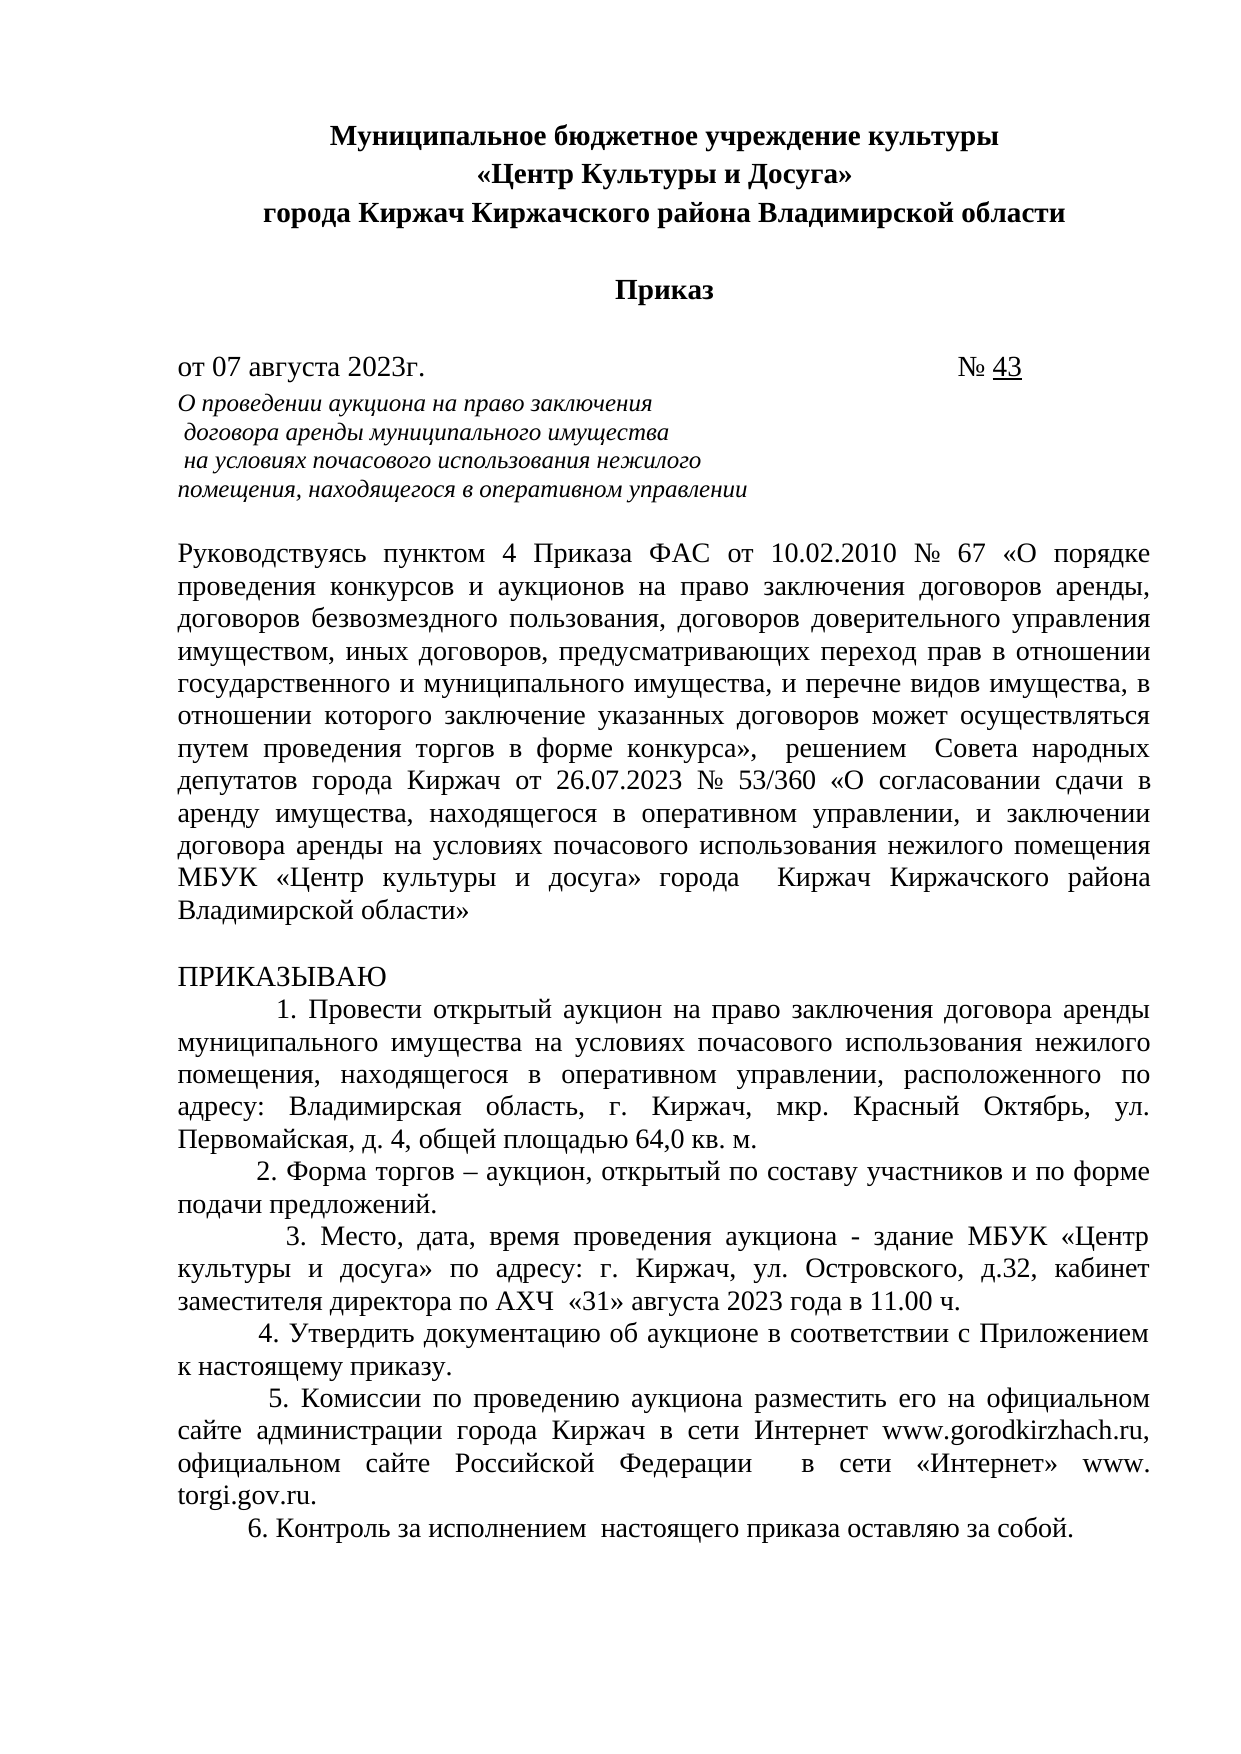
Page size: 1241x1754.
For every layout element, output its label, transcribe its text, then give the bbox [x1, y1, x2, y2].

text 3. Место, дата, время проведения аукциона - здание МБУК «Центр культуры и досуга» по адресу: г. Киржач, ул. Островского, д.32, кабинет заместителя директора по АХЧ «31» августа 2023 года в 11.00 ч. [177, 1219, 1152, 1316]
text договора аренды муниципального имущества [177, 417, 1152, 445]
text от 07 августа 2023г. № 43 [177, 349, 1152, 383]
text 5. Комиссии по проведению аукциона разместить его на официальном сайте администрации города Киржач в сети Интернет www.gorodkirzhach.ru, официальном сайте Российской Федерации в сети «Интернет» www. torgi.gov.ru. [177, 1381, 1152, 1511]
text 2. Форма торгов – аукцион, открытый по составу участников и по форме подачи предложений. [177, 1154, 1152, 1219]
text 6. Контроль за исполнением настоящего приказа оставляю за собой. [177, 1511, 1152, 1543]
text на условиях почасового использования нежилого [177, 445, 1152, 474]
text города Киржач Киржачского района Владимирской области [177, 195, 1152, 229]
text О проведении аукциона на право заключения [177, 388, 1152, 417]
text 1. Провести открытый аукцион на право заключения договора аренды муниципального имущества на условиях почасового использования нежилого помещения, находящегося в оперативном управлении, расположенного по адресу: Владимирская область, г. Киржач, мкр. Красный Октябрь, ул. Первомайская, д. 4, общей площадью 64,0 кв. м. [177, 992, 1152, 1154]
text Муниципальное бюджетное учреждение культуры [177, 118, 1152, 152]
text Приказ [177, 272, 1152, 306]
text Руководствуясь пунктом 4 Приказа ФАС от 10.02.2010 № 67 «О порядке проведения конкурсов и аукционов на право заключения договоров аренды, договоров безвозмездного пользования, договоров доверительного управления имуществом, иных договоров, предусматривающих переход прав в отношении государственного и муниципального имущества, и перечне видов имущества, в отношении которого заключение указанных договоров может осуществляться путем проведения торгов в форме конкурса», решением Совета народных депутатов города Киржач от 26.07.2023 № 53/360 «О согласовании сдачи в аренду имущества, находящегося в оперативном управлении, и заключении договора аренды на условиях почасового использования нежилого помещения МБУК «Центр культуры и досуга» города Киржач Киржачского района Владимирской области» [177, 536, 1152, 925]
text помещения, находящегося в оперативном управлении [177, 474, 1152, 503]
text 4. Утвердить документацию об аукционе в соответствии с Приложением к настоящему приказу. [177, 1316, 1152, 1381]
text «Центр Культуры и Досуга» [177, 157, 1152, 190]
text ПРИКАЗЫВАЮ [177, 959, 1152, 992]
